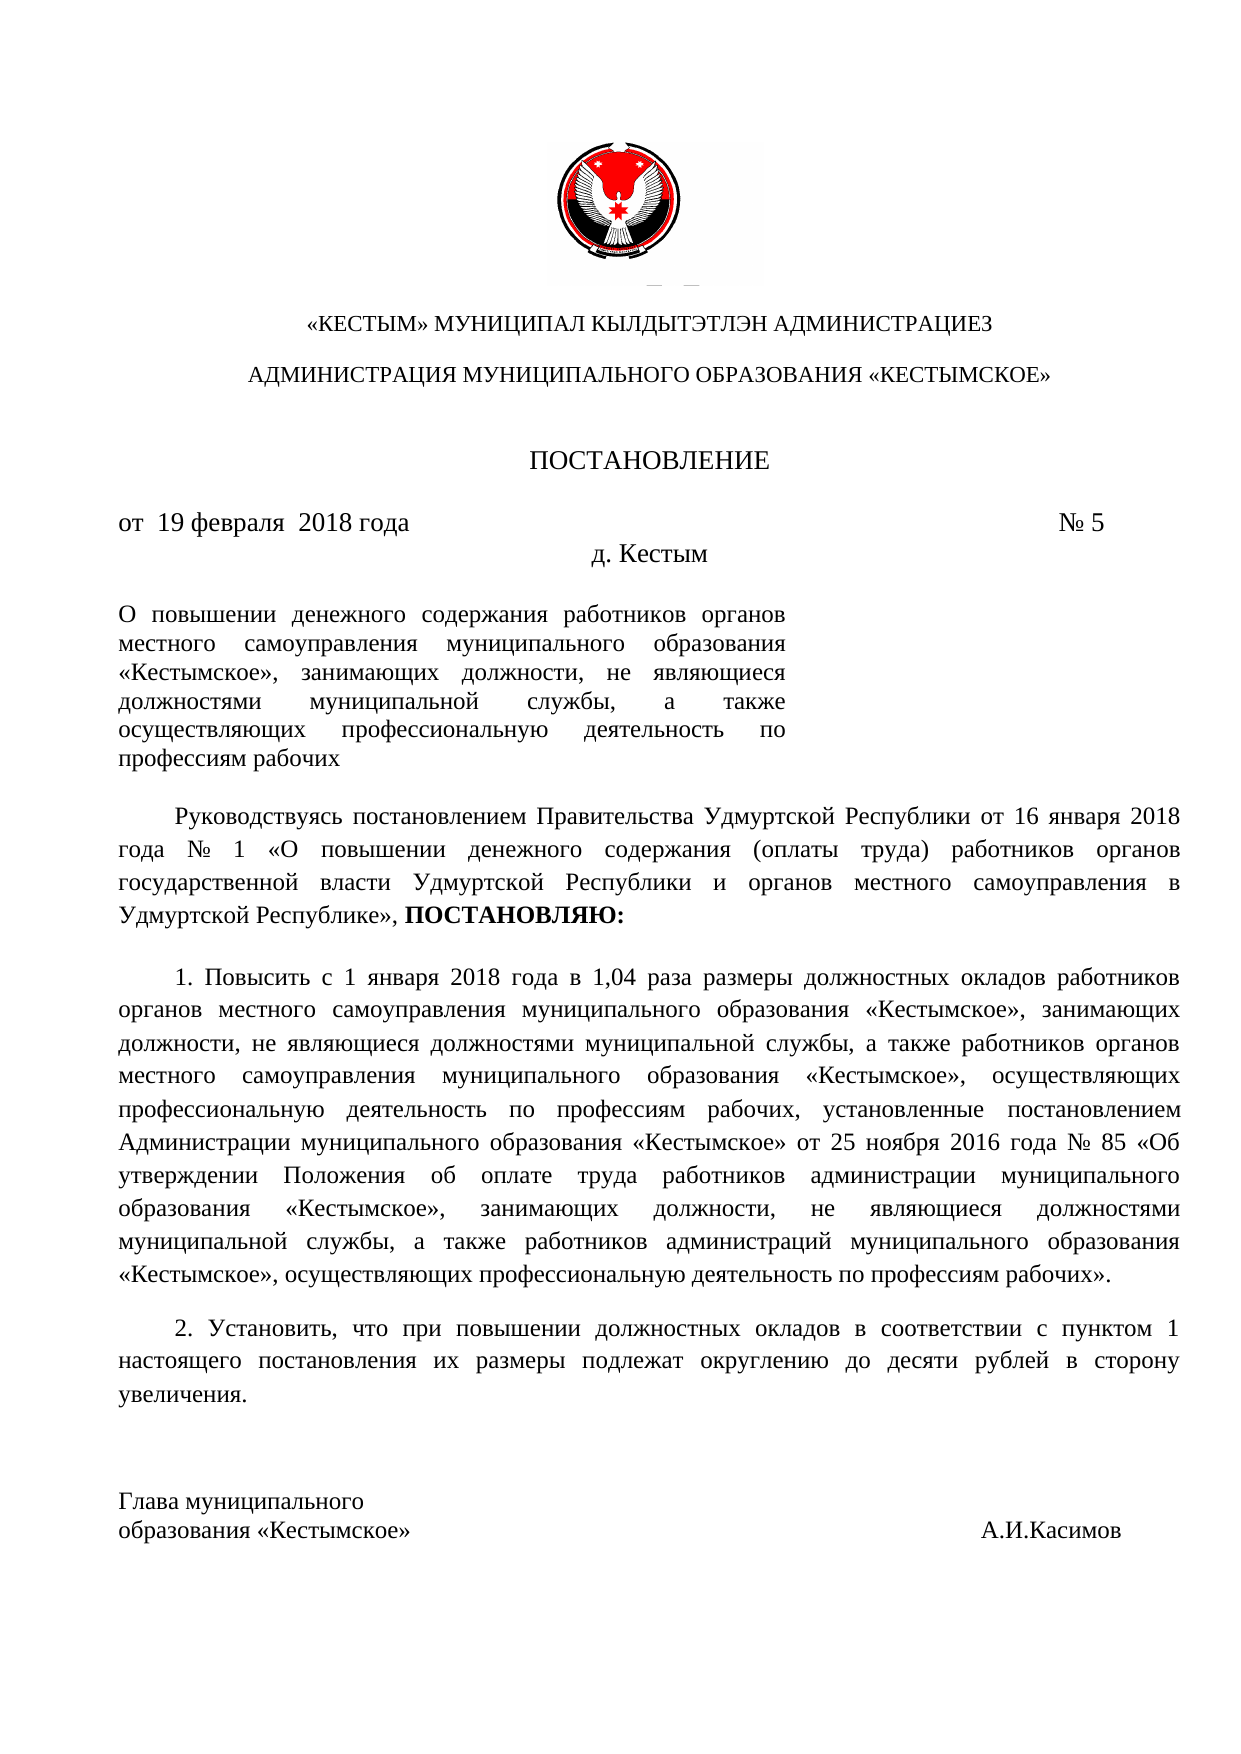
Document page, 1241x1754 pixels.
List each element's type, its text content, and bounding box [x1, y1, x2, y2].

text «КЕСТЫМ» МУНИЦИПАЛ КЫЛДЫТЭТЛЭН АДМИНИСТРАЦИЕЗ [118, 311, 1181, 337]
title д. Кестым [118, 537, 1181, 568]
text Глава муниципального [118, 1486, 1181, 1515]
title Руководствуясь постановлением Правительства Удмуртской Республики от 16 января 2018 года № 1 «О повышении денежного содержания (оплаты труда) работников органов государственной власти Удмуртской Республики и органов местного самоуправления в Удмуртской Республике», ПОСТАНОВЛЯЮ: [118, 801, 1181, 928]
text образования «Кестымское» А.И.Касимов [118, 1515, 1181, 1544]
text АДМИНИСТРАЦИЯ МУНИЦИПАЛЬНОГО ОБРАЗОВАНИЯ «КЕСТЫМСКОЕ» [118, 362, 1181, 388]
title от 19 февраля 2018 года № 5 [118, 506, 1181, 537]
text 2. Установить, что при повышении должностных окладов в соответствии с пунктом 1 настоящего постановления их размеры подлежат округлению до десяти рублей в сторону увеличения. [118, 1313, 1181, 1407]
text 1. Повысить с 1 января 2018 года в 1,04 раза размеры должностных окладов работников органов местного самоуправления муниципального образования «Кестымское», занимающих должности, не являющиеся должностями муниципальной службы, а также работников органов местного самоуправления муниципального образования «Кестымское», осуществляющих профессиональную деятельность по профессиям рабочих, установленные постановлением Администрации муниципального образования «Кестымское» от 25 ноября 2016 года № 85 «Об утверждении Положения об оплате труда работников администрации муниципального образования «Кестымское», занимающих должности, не являющиеся должностями муниципальной службы, а также работников администраций муниципального образования «Кестымское», осуществляющих профессиональную деятельность по профессиям рабочих». [118, 962, 1181, 1287]
table_header О повышении денежного содержания работников органов местного самоуправления муниципального образования «Кестымское», занимающих должности, не являющиеся должностями муниципальной службы, а также осуществляющих профессиональную деятельность по профессиям рабочих [107, 600, 797, 772]
title ПОСТАНОВЛЕНИЕ [118, 444, 1181, 475]
